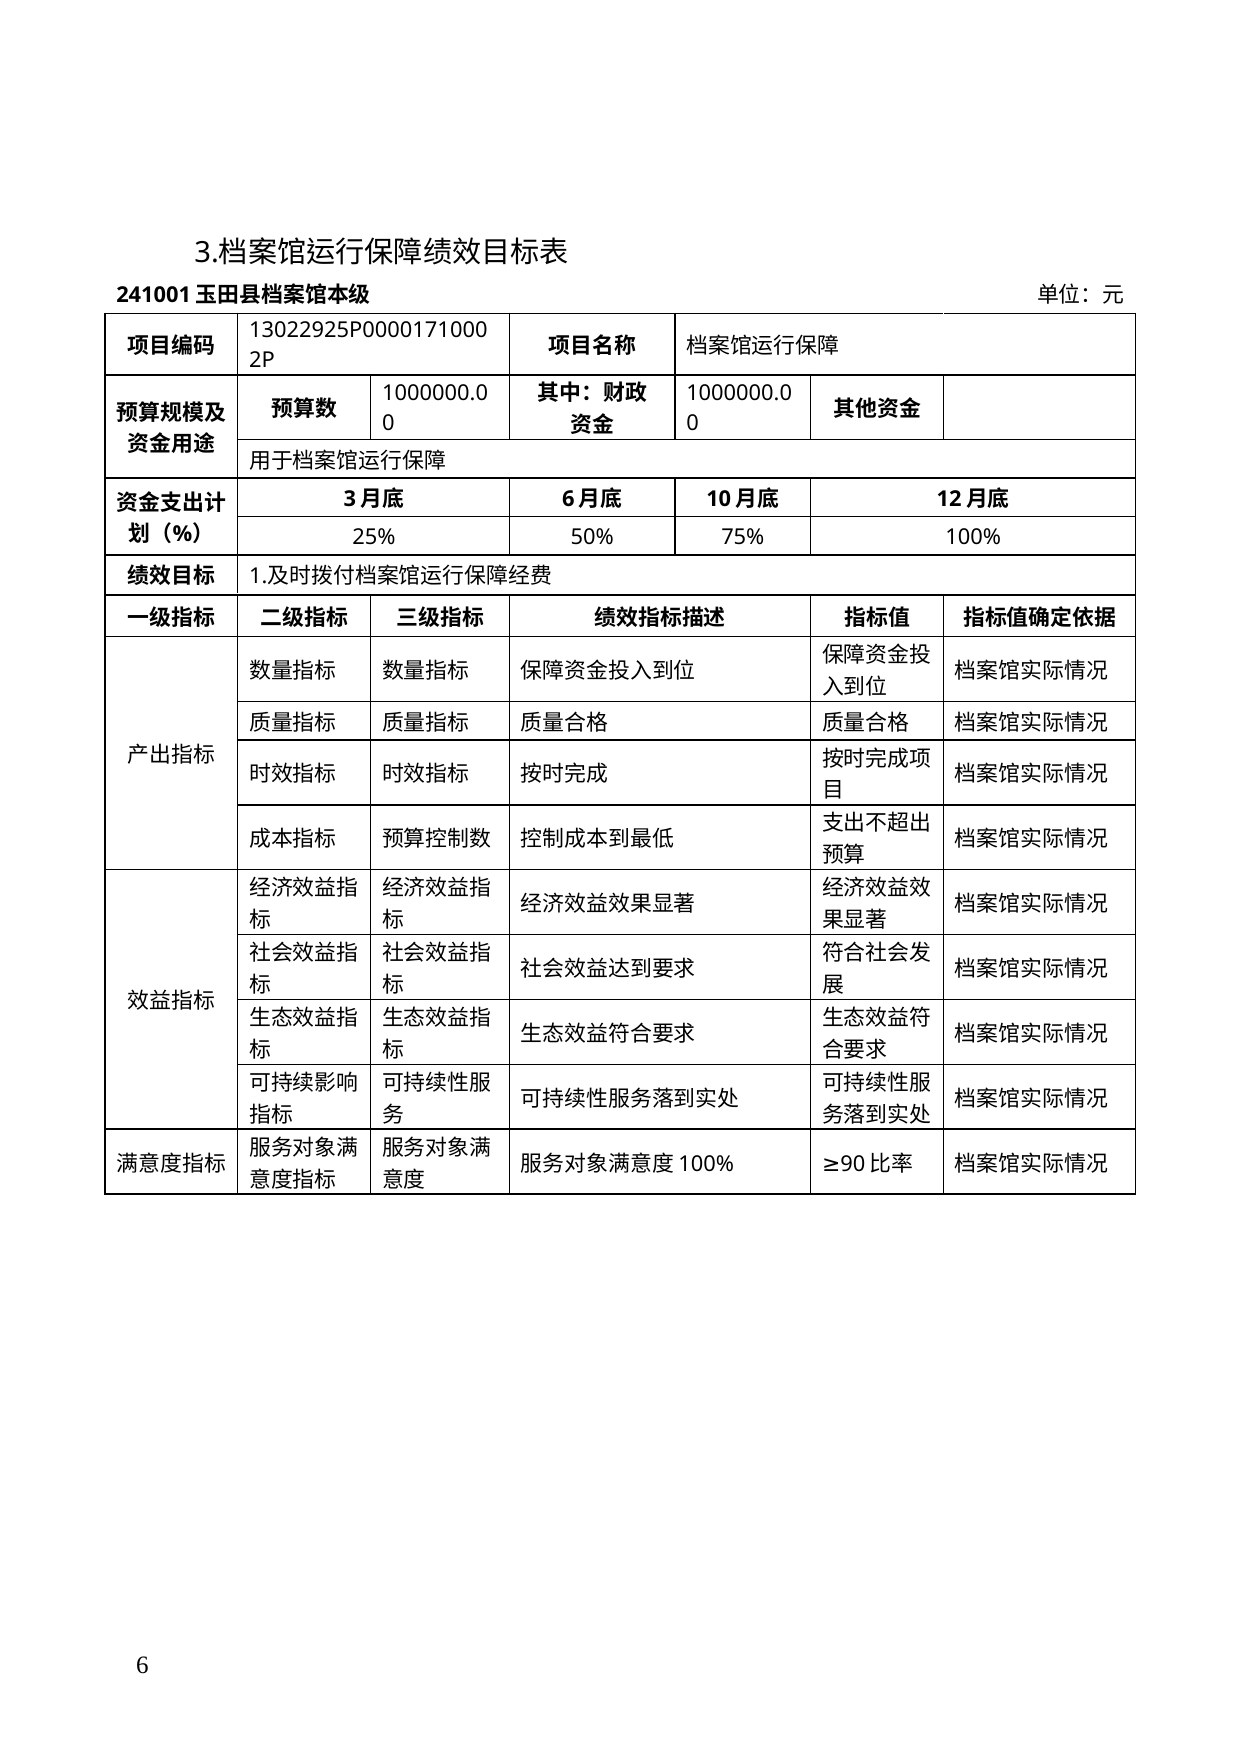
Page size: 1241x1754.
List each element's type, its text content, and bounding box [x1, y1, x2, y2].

table_cell 效益指标 [106, 870, 237, 1128]
table_cell 1000000.00 [676, 376, 810, 439]
table_cell 12月底 [811, 479, 1135, 516]
table_cell 1000000.00 [371, 376, 509, 439]
table_cell 质量指标 [238, 702, 370, 739]
table_cell 支出不超出预算 [811, 806, 943, 869]
table_cell 质量合格 [510, 702, 810, 739]
table_cell 100% [811, 517, 1135, 554]
table_cell 资金支出计划（%） [106, 479, 237, 554]
table_cell 档案馆运行保障 [676, 314, 1135, 374]
table_header 指标值确定依据 [944, 596, 1135, 636]
table_header 三级指标 [371, 596, 509, 636]
table_cell 其中：财政 资金 [510, 376, 674, 439]
table_cell 13022925P00001710002P [238, 314, 509, 374]
table_cell 可持续性服务落到实处 [811, 1065, 943, 1128]
table_header 一级指标 [106, 596, 237, 636]
table_cell 成本指标 [238, 806, 370, 869]
table_cell 档案馆实际情况 [944, 935, 1135, 998]
table_header 单位：元 [944, 273, 1135, 313]
table_cell 预算数 [238, 376, 370, 439]
table_cell 生态效益指标 [238, 1000, 370, 1063]
table_cell 满意度指标 [106, 1130, 237, 1193]
table_cell 用于档案馆运行保障 [238, 440, 1135, 477]
table_cell 经济效益效果显著 [811, 870, 943, 934]
table_cell 预算控制数 [371, 806, 509, 869]
table_cell 时效指标 [238, 741, 370, 804]
table_cell 10月底 [676, 479, 810, 516]
table_cell 社会效益达到要求 [510, 935, 810, 998]
table_cell 数量指标 [371, 637, 509, 701]
table_cell 经济效益指标 [238, 870, 370, 934]
table_cell 其他资金 [811, 376, 943, 439]
table_cell 质量指标 [371, 702, 509, 739]
table_cell 档案馆实际情况 [944, 806, 1135, 869]
table_cell 服务对象满意度指标 [238, 1130, 370, 1193]
table_cell 档案馆实际情况 [944, 741, 1135, 804]
table_header 绩效指标描述 [510, 596, 810, 636]
table_cell 档案馆实际情况 [944, 870, 1135, 934]
table_cell 控制成本到最低 [510, 806, 810, 869]
table_cell 产出指标 [106, 637, 237, 869]
table_cell 经济效益指标 [371, 870, 509, 934]
table_cell ≥90比率 [811, 1130, 943, 1193]
table_cell 生态效益符合要求 [510, 1000, 810, 1063]
table_cell 1.及时拨付档案馆运行保障经费 [238, 556, 1135, 592]
table_cell 生态效益指标 [371, 1000, 509, 1063]
table_cell 项目编码 [106, 314, 237, 374]
table_cell 预算规模及资金用途 [106, 376, 237, 477]
table_cell 档案馆实际情况 [944, 1130, 1135, 1193]
text 3.档案馆运行保障绩效目标表 [136, 232, 1104, 271]
table_cell 可持续影响指标 [238, 1065, 370, 1128]
table_cell 数量指标 [238, 637, 370, 701]
table_cell 档案馆实际情况 [944, 702, 1135, 739]
table_cell 绩效目标 [106, 556, 237, 592]
table_cell 经济效益效果显著 [510, 870, 810, 934]
table_header 二级指标 [238, 596, 370, 636]
table_cell 可持续性服务落到实处 [510, 1065, 810, 1128]
table_cell 3月底 [238, 479, 509, 516]
table_cell 按时完成 [510, 741, 810, 804]
table_cell 25% [238, 517, 509, 554]
table_cell 社会效益指标 [238, 935, 370, 998]
table_cell 社会效益指标 [371, 935, 509, 998]
table_header 指标值 [811, 596, 943, 636]
table_cell 50% [510, 517, 674, 554]
table_cell 时效指标 [371, 741, 509, 804]
table_cell 可持续性服务 [371, 1065, 509, 1128]
table_cell [944, 376, 1135, 439]
table_cell 档案馆实际情况 [944, 1065, 1135, 1128]
table_cell 6月底 [510, 479, 674, 516]
table_cell 75% [676, 517, 810, 554]
table_cell 服务对象满意度 [371, 1130, 509, 1193]
table_cell 按时完成项目 [811, 741, 943, 804]
table_cell 保障资金投入到位 [811, 637, 943, 701]
table_cell 质量合格 [811, 702, 943, 739]
table_cell 保障资金投入到位 [510, 637, 810, 701]
table_cell 服务对象满意度100% [510, 1130, 810, 1193]
table_cell 生态效益符合要求 [811, 1000, 943, 1063]
table_cell 符合社会发展 [811, 935, 943, 998]
table_cell 档案馆实际情况 [944, 637, 1135, 701]
table_header 241001玉田县档案馆本级 [106, 273, 943, 313]
table_cell 档案馆实际情况 [944, 1000, 1135, 1063]
table_cell 项目名称 [510, 314, 674, 374]
